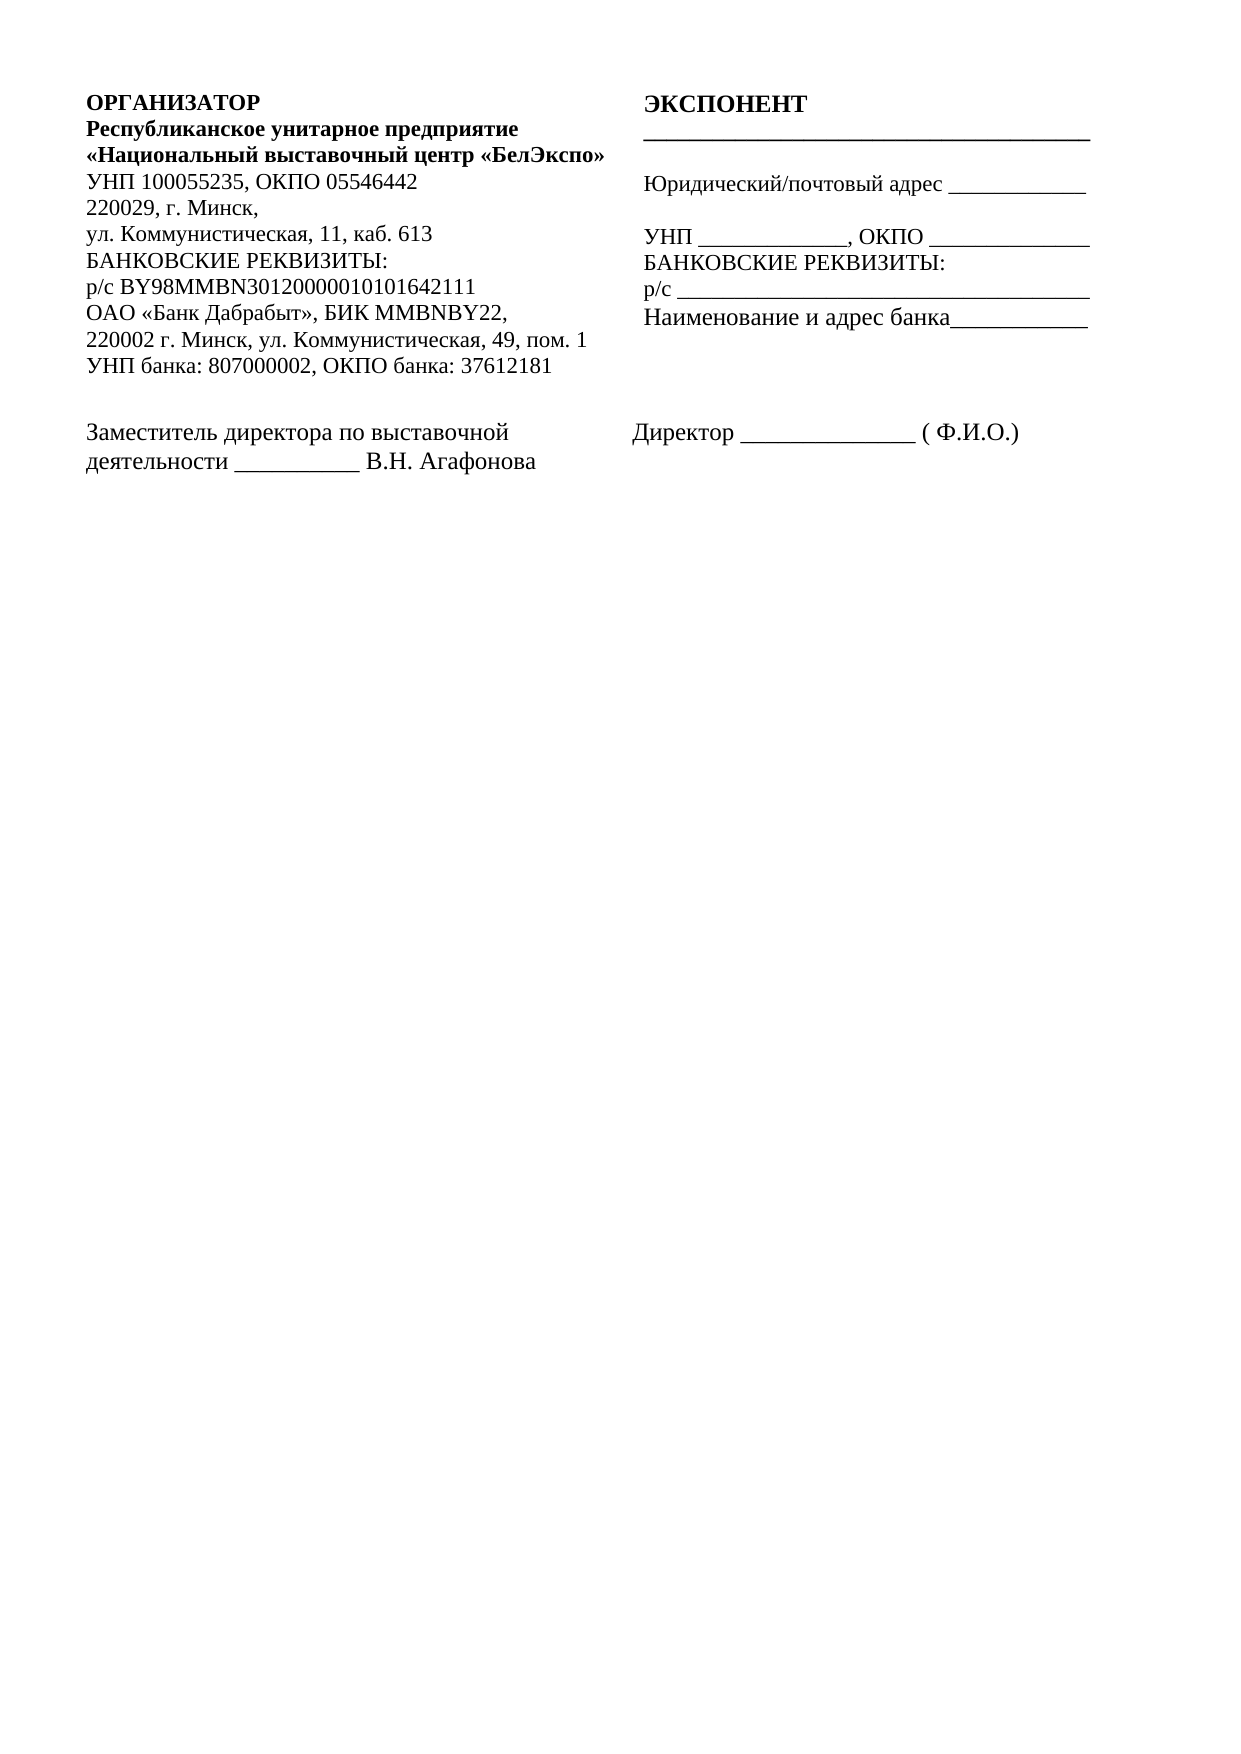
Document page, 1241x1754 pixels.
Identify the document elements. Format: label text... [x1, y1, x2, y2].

table_cell Директор ______________ ( Ф.И.О.) [621, 388, 1123, 474]
table_cell Заместитель директора по выставочной деятельности __________ В.Н. Агафонова [75, 388, 621, 474]
table_header ОРГАНИЗАТОР Республиканское унитарное предприятие «Национальный выставочный центр «БелЭкспо» УНП 100055235, ОКПО 05546442 220029, г. Минск, ул. Коммунистическая, 11, каб. 613 БАНКОВСКИЕ РЕКВИЗИТЫ: р/с BY98MMBN30120000010101642111 ОАО «Банк Дабрабыт», БИК MMBNBY22, 220002 г. Минск, ул. Коммунистическая, 49, пом. 1 УНП банка: 807000002, ОКПО банка: 37612181 [75, 89, 621, 388]
table_header [621, 89, 1182, 388]
